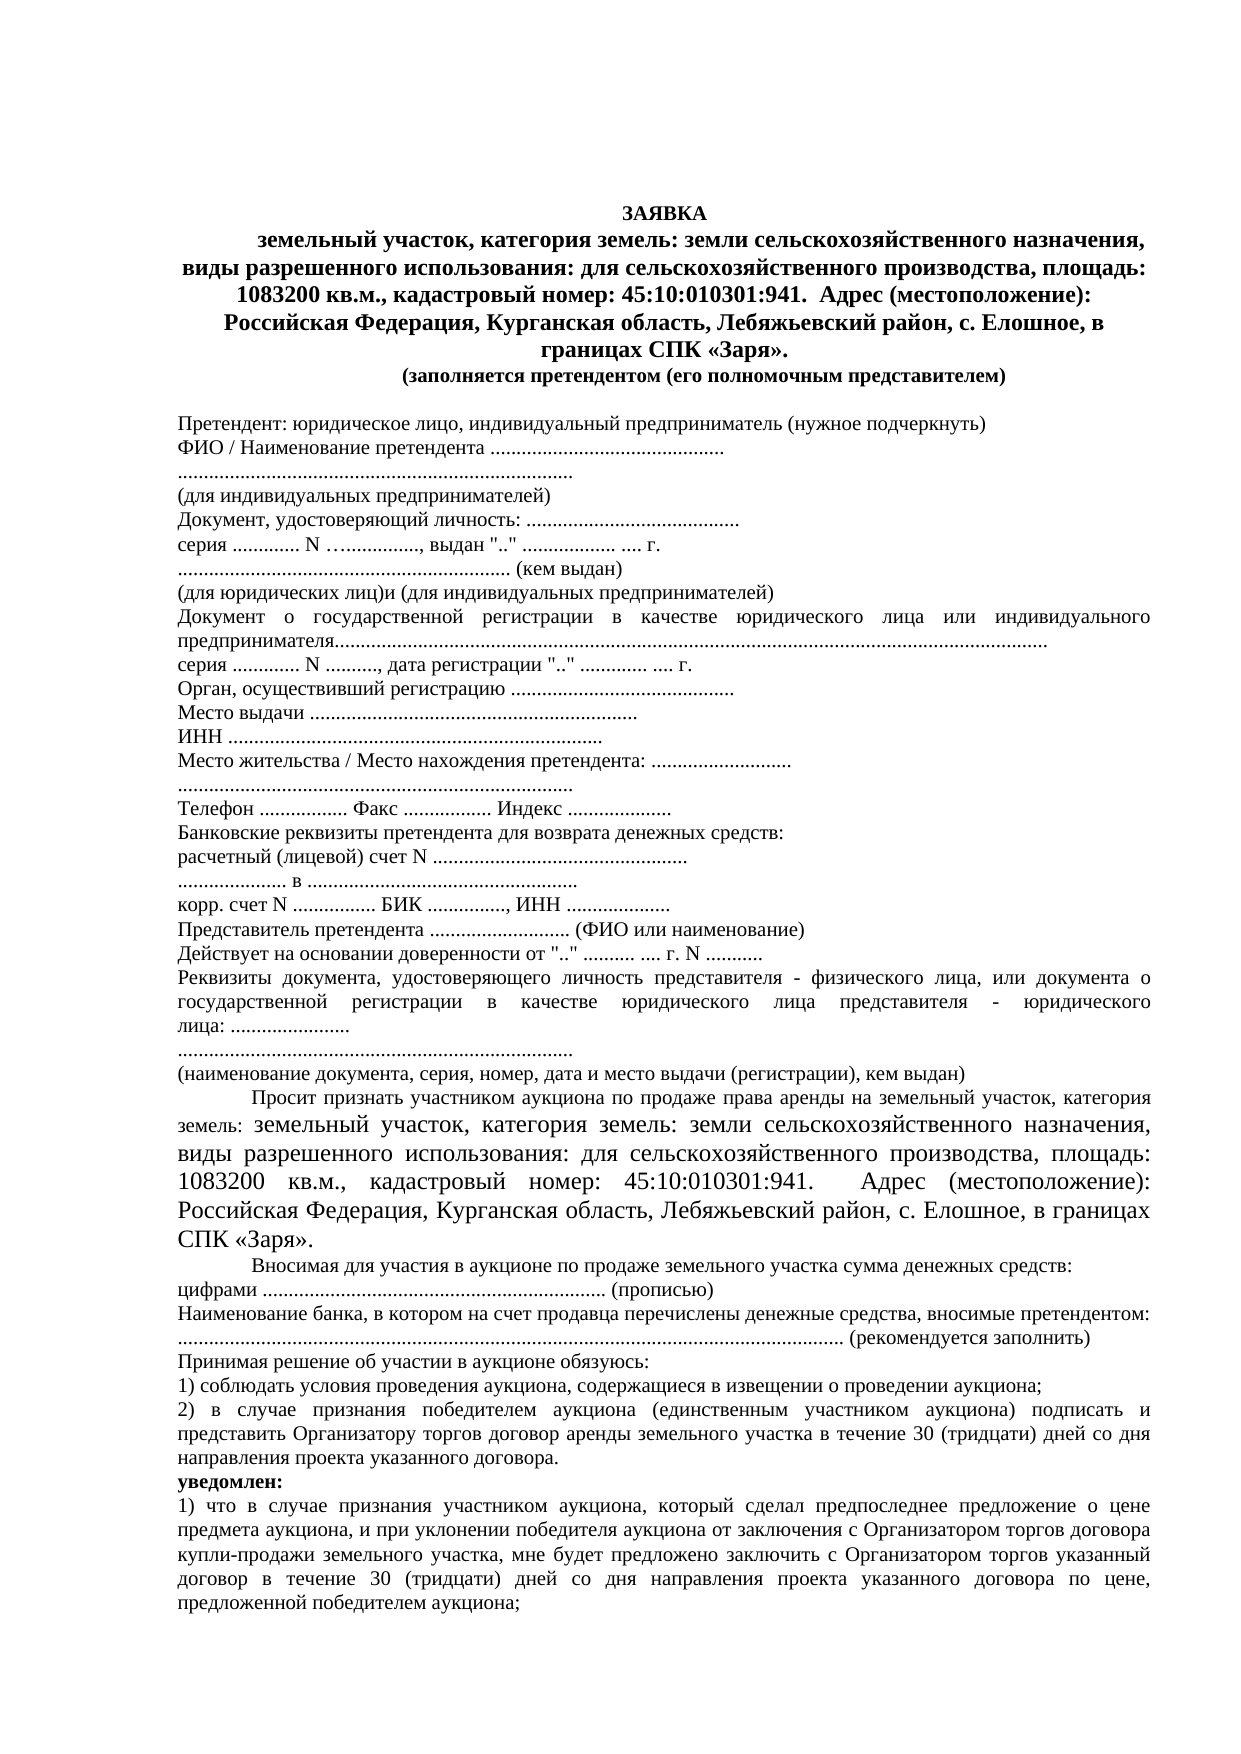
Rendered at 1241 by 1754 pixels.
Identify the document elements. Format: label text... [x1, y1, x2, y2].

text Документ, удостоверяющий личность: ......................................... [177, 507, 1152, 531]
text Телефон ................. Факс ................. Индекс .................... [177, 796, 1152, 820]
text Наименование банка, в котором на счет продавца перечислены денежные средства, вносимые претендентом: ................................................................................................................................ (рекомендуется заполнить) [177, 1301, 1152, 1349]
text Претендент: юридическое лицо, индивидуальный предприниматель (нужное подчеркнуть) [177, 411, 1152, 435]
text Орган, осуществивший регистрацию ........................................... [177, 676, 1152, 700]
text 2) в случае признания победителем аукциона (единственным участником аукциона) подписать и представить Организатору торгов договор аренды земельного участка в течение 30 (тридцати) дней со дня направления проекта указанного договора. [177, 1397, 1152, 1469]
text (наименование документа, серия, номер, дата и место выдачи (регистрации), кем выдан) [177, 1061, 1152, 1085]
text ................................................................ (кем выдан) [177, 556, 1152, 579]
text Принимая решение об участии в аукционе обязуюсь: [177, 1349, 1152, 1373]
text ............................................................................ [177, 772, 1152, 796]
text Место жительства / Место нахождения претендента: ........................... [177, 748, 1152, 772]
text корр. счет N ................ БИК ..............., ИНН .................... [177, 892, 1152, 916]
text земельный участок, категория земель: земли сельскохозяйственного назначения, виды разрешенного использования: для сельскохозяйственного производства, площадь: 1083200 кв.м., кадастровый номер: 45:10:010301:941. Адрес (местоположение): Российская Федерация, Курганская область, Лебяжьевский район, с. Елошное, в границах СПК «Заря». [177, 225, 1152, 363]
text Просит признать участником аукциона по продаже права аренды на земельный участок, категория земель: земельный участок, категория земель: земли сельскохозяйственного назначения, виды разрешенного использования: для сельскохозяйственного производства, площадь: 1083200 кв.м., кадастровый номер: 45:10:010301:941. Адрес (местоположение): Российская Федерация, Курганская область, Лебяжьевский район, с. Елошное, в границах СПК «Заря». [177, 1085, 1152, 1253]
text уведомлен: [177, 1469, 1152, 1493]
text ЗАЯВКА [177, 201, 1152, 225]
text ..................... в .................................................... [177, 868, 1152, 892]
text ............................................................................ [177, 459, 1152, 483]
text Представитель претендента ........................... (ФИО или наименование) [177, 916, 1152, 941]
text Вносимая для участия в аукционе по продаже земельного участка сумма денежных средств: [177, 1253, 1152, 1277]
text Документ о государственной регистрации в качестве юридического лица или индивидуального предпринимателя......................................................................................................................................... [177, 604, 1152, 652]
text Банковские реквизиты претендента для возврата денежных средств: [177, 820, 1152, 844]
text 1) соблюдать условия проведения аукциона, содержащиеся в извещении о проведении аукциона; [177, 1373, 1152, 1397]
text (для индивидуальных предпринимателей) [177, 483, 1152, 507]
text ИНН ........................................................................ [177, 724, 1152, 748]
text Место выдачи ............................................................... [177, 700, 1152, 724]
text Действует на основании доверенности от ".." .......... .... г. N ........... [177, 941, 1152, 964]
text 1) что в случае признания участником аукциона, который сделал предпоследнее предложение о цене предмета аукциона, и при уклонении победителя аукциона от заключения с Организатором торгов договора купли-продажи земельного участка, мне будет предложено заключить с Организатором торгов указанный договор в течение 30 (тридцати) дней со дня направления проекта указанного договора по цене, предложенной победителем аукциона; [177, 1493, 1152, 1614]
text серия ............. N .........., дата регистрации ".." ............. .... г. [177, 652, 1152, 676]
text (заполняется претендентом (его полномочным представителем) [177, 363, 1152, 387]
text (для юридических лиц)и (для индивидуальных предпринимателей) [177, 579, 1152, 604]
text Реквизиты документа, удостоверяющего личность представителя - физического лица, или документа о государственной регистрации в качестве юридического лица представителя - юридического лица: ....................... [177, 964, 1152, 1037]
text ............................................................................ [177, 1037, 1152, 1061]
text ФИО / Наименование претендента ............................................. [177, 435, 1152, 459]
text расчетный (лицевой) счет N ................................................. [177, 844, 1152, 868]
text серия ............. N ….............., выдан ".." .................. .... г. [177, 531, 1152, 556]
text цифрами .................................................................. (прописью) [177, 1277, 1152, 1301]
